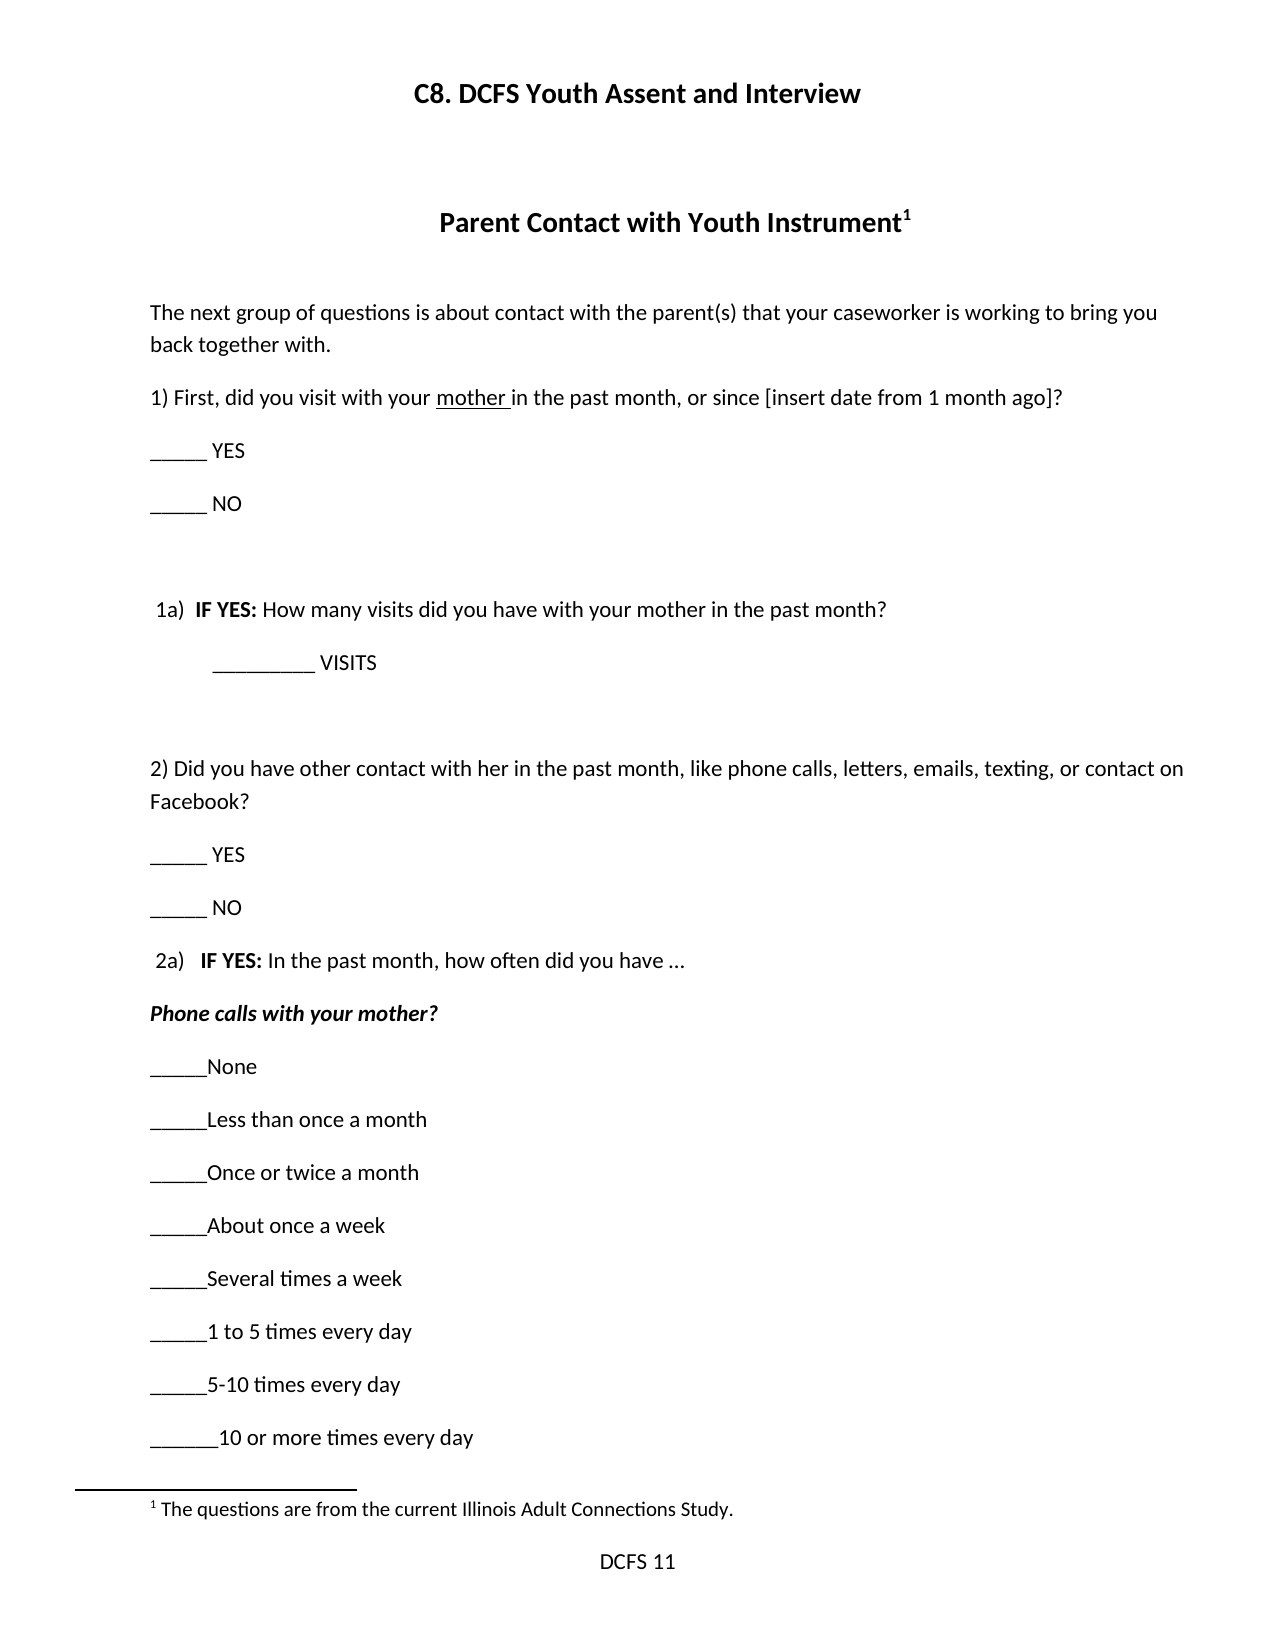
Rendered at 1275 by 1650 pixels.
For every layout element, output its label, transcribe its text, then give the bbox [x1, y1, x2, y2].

text _____ NO [150, 893, 1200, 921]
text _________ VISITS [150, 648, 1200, 677]
text _____ YES [150, 840, 1200, 868]
text The next group of questions is about contact with the parent(s) that your caseworker is working to bring you back together with. [150, 298, 1200, 358]
text _____5-10 times every day [150, 1370, 1200, 1398]
text ______10 or more times every day [150, 1423, 1200, 1451]
text _____Several times a week [150, 1264, 1200, 1292]
text Phone calls with your mother? [150, 999, 1200, 1027]
text _____Less than once a month [150, 1105, 1200, 1133]
text 2a) IF YES: In the past month, how often did you have … [150, 946, 1200, 974]
text _____About once a week [150, 1211, 1200, 1239]
text Parent Contact with Youth Instrument [150, 204, 1200, 240]
text _____1 to 5 times every day [150, 1317, 1200, 1345]
text 1) First, did you visit with your mother in the past month, or since [insert date from 1 month ago]? [150, 383, 1200, 411]
text 2) Did you have other contact with her in the past month, like phone calls, letters, emails, texting, or contact on Facebook? [150, 754, 1200, 815]
text _____ NO [150, 489, 1200, 517]
text 1a) IF YES: How many visits did you have with your mother in the past month? [150, 596, 1200, 623]
text _____Once or twice a month [150, 1158, 1200, 1186]
text _____None [150, 1052, 1200, 1080]
text _____ YES [150, 436, 1200, 464]
